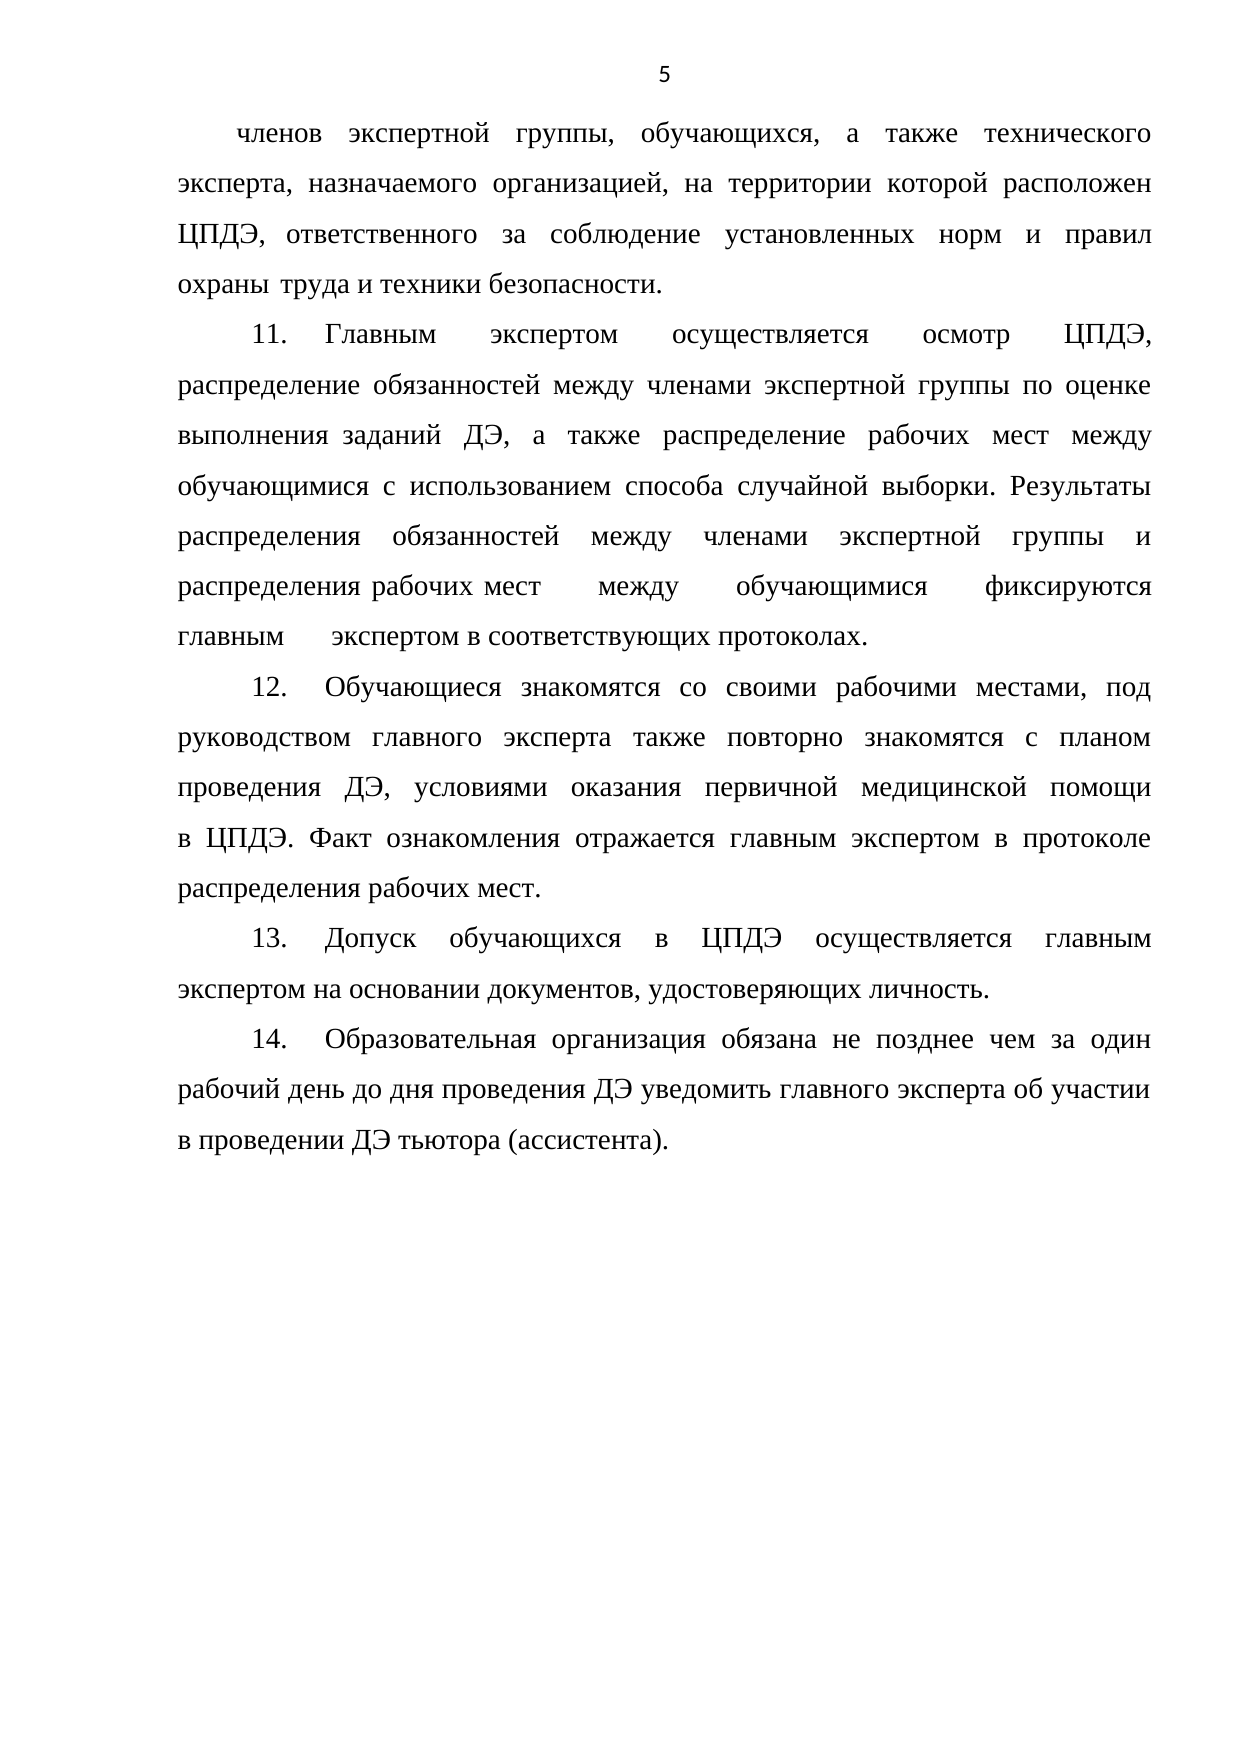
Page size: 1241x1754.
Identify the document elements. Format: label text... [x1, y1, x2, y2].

list Образовательная организация обязана не позднее чем за один рабочий день до дня проведения ДЭ уведомить главного эксперта об участии в проведении ДЭ тьютора (ассистента). [177, 1021, 1152, 1155]
list Допуск обучающихся в ЦПДЭ осуществляется главным экспертом на основании документов, удостоверяющих личность. [177, 921, 1152, 1004]
text членов экспертной группы, обучающихся, а также технического эксперта, назначаемого организацией, на территории которой расположен ЦПДЭ, ответственного за соблюдение установленных норм и правил охраны труда и техники безопасности. [177, 115, 1152, 300]
list Обучающиеся знакомятся со своими рабочими местами, под руководством главного эксперта также повторно знакомятся с планом проведения ДЭ, условиями оказания первичной медицинской помощи в ЦПДЭ. Факт ознакомления отражается главным экспертом в протоколе распределения рабочих мест. [177, 669, 1152, 904]
list Главным экспертом осуществляется осмотр ЦПДЭ, распределение обязанностей между членами экспертной группы по оценке выполнения заданий ДЭ, а также распределение рабочих мест между обучающимися с использованием способа случайной выборки. Результаты распределения обязанностей между членами экспертной группы и распределения рабочих мест между обучающимися фиксируются главным экспертом в соответствующих протоколах. [177, 317, 1152, 652]
